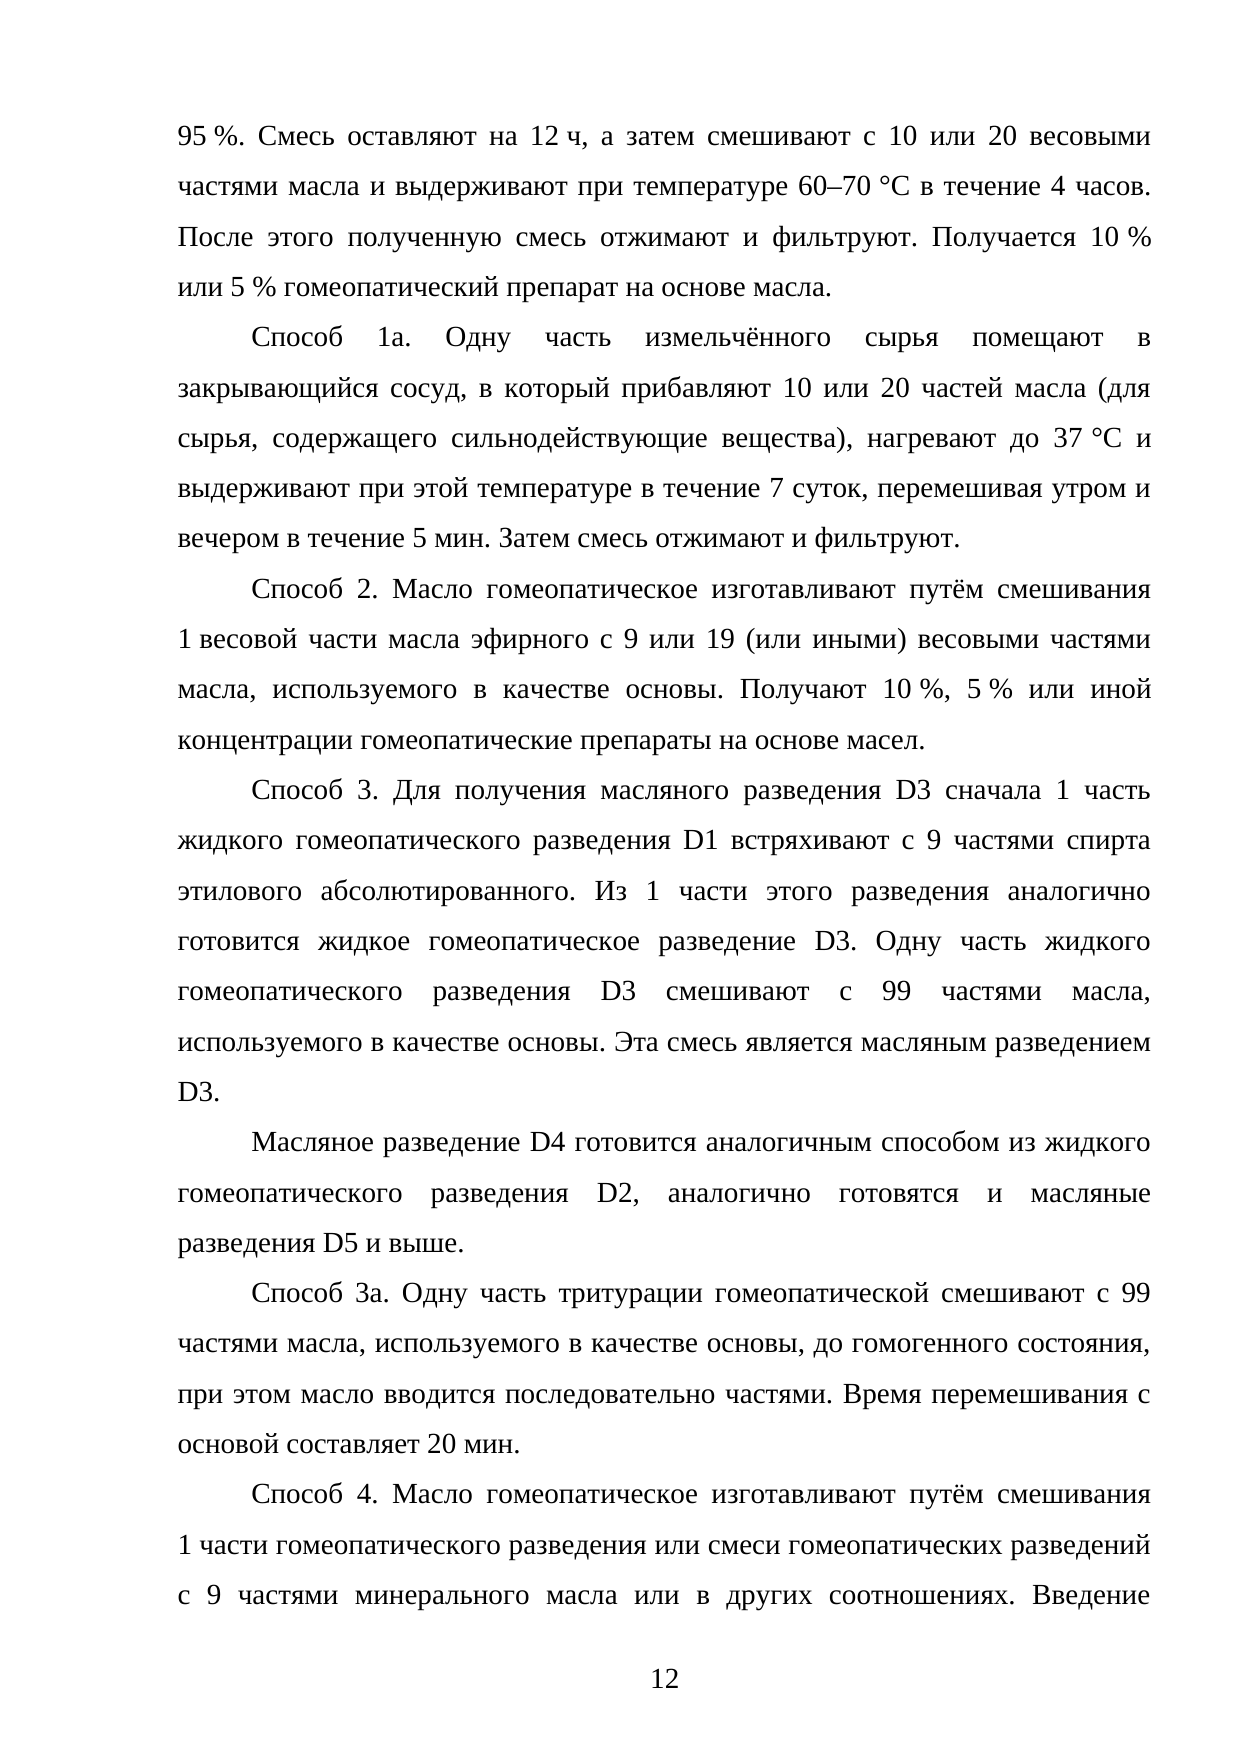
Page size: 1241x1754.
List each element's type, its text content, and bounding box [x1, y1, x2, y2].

text Способ 3а. Одну часть тритурации гомеопатической смешивают с 99 частями масла, используемого в качестве основы, до гомогенного состояния, при этом масло вводится последовательно частями. Время перемешивания с основой составляет 20 мин. [177, 1275, 1152, 1460]
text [177, 1477, 1152, 1611]
text Способ 1а. Одну часть измельчённого сырья помещают в закрывающийся сосуд, в который прибавляют 10 или 20 частей масла (для сырья, содержащего сильнодействующие вещества), нагревают до 37 °C и выдерживают при этой температуре в течение 7 суток, перемешивая утром и вечером в течение 5 мин. Затем смесь отжимают и фильтруют. [177, 319, 1152, 554]
text Масляное разведение D4 готовится аналогичным способом из жидкого гомеопатического разведения D2, аналогично готовятся и масляные разведения D5 и выше. [177, 1124, 1152, 1258]
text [177, 118, 1152, 303]
text Способ 3. Для получения масляного разведения D3 сначала 1 часть жидкого гомеопатического разведения D1 встряхивают с 9 частями спирта этилового абсолютированного. Из 1 части этого разведения аналогично готовится жидкое гомеопатическое разведение D3. Одну часть жидкого гомеопатического разведения D3 смешивают с 99 частями масла, используемого в качестве основы. Эта смесь является масляным разведением D3. [177, 772, 1152, 1108]
text Способ 2. Масло гомеопатическое изготавливают путём смешивания 1 весовой части масла эфирного с 9 или 19 (или иными) весовыми частями масла, используемого в качестве основы. Получают 10 %, 5 % или иной концентрации гомеопатические препараты на основе масел. [177, 571, 1152, 755]
